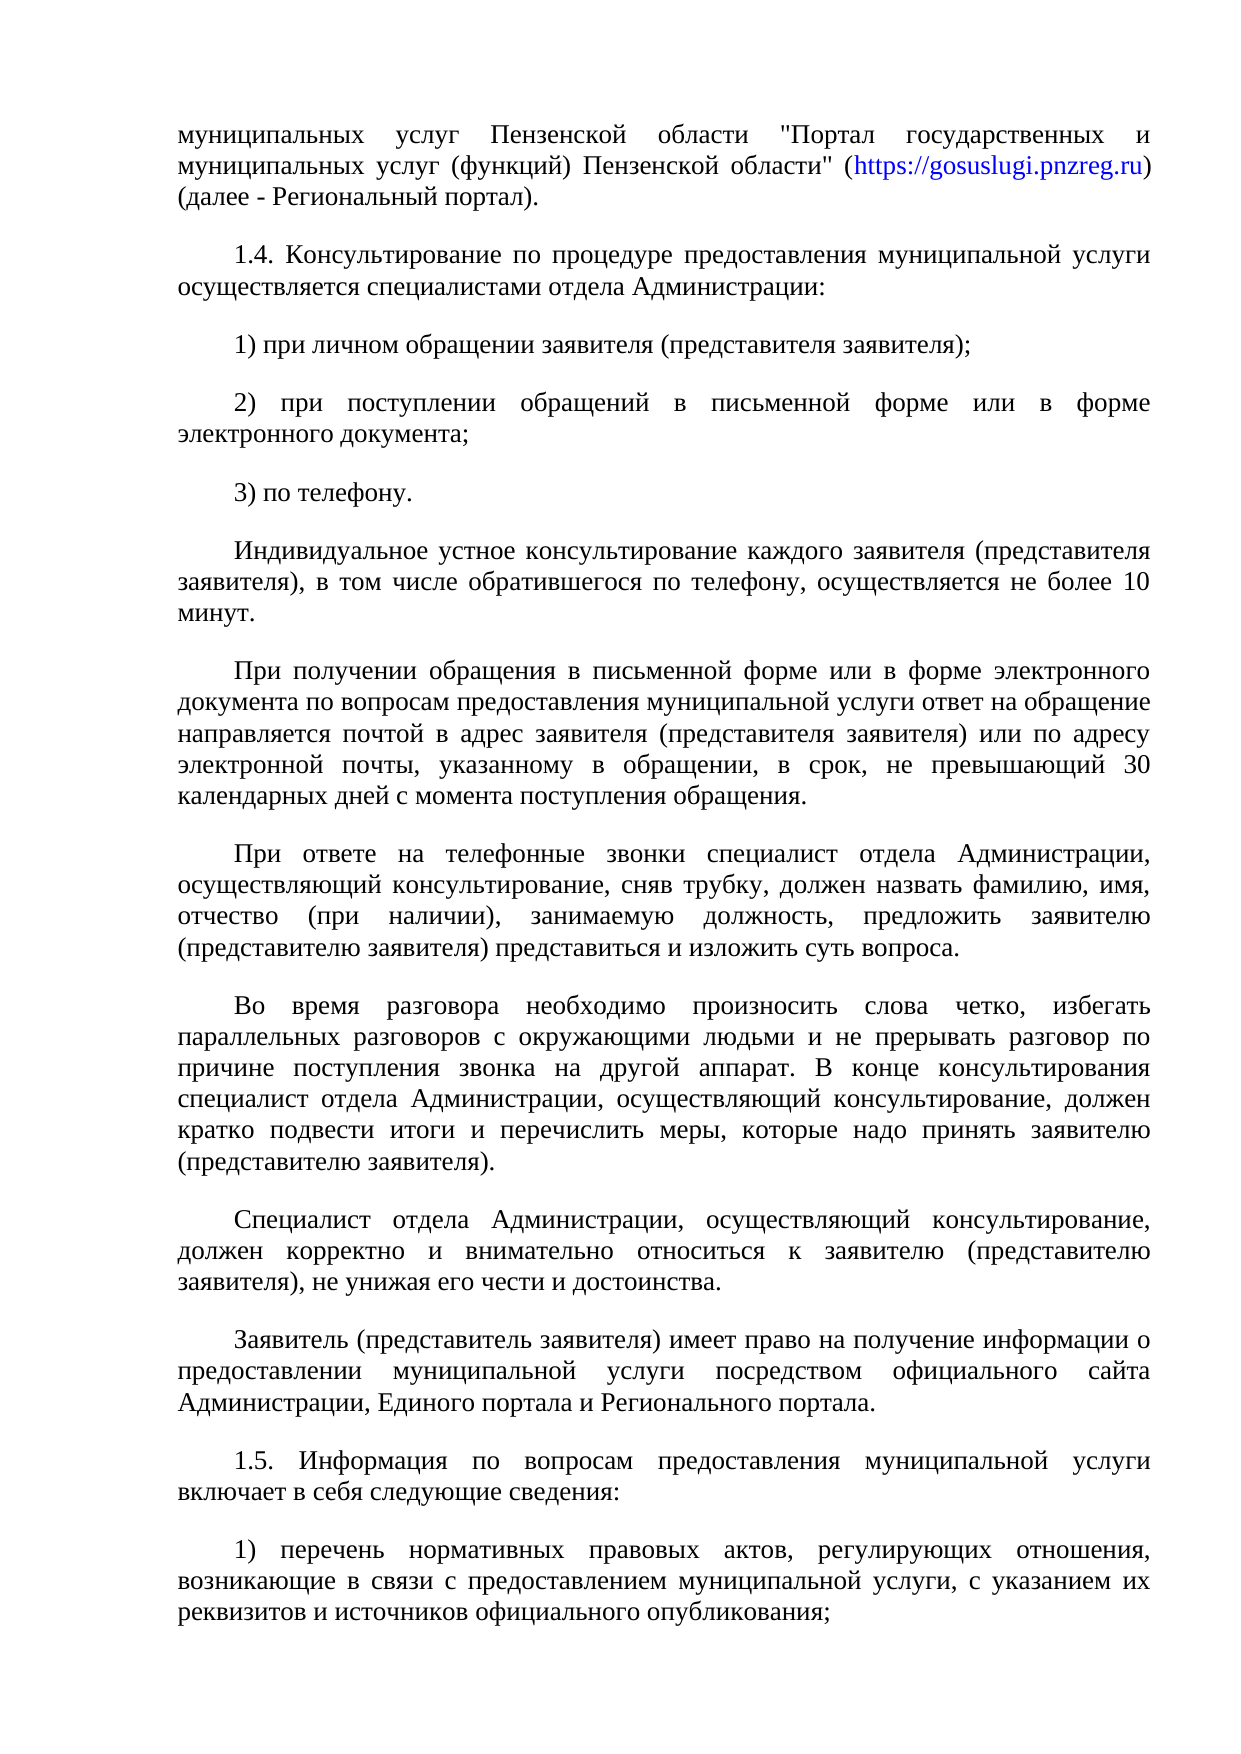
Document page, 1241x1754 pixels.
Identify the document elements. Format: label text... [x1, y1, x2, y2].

text Индивидуальное устное консультирование каждого заявителя (представителя заявителя), в том числе обратившегося по телефону, осуществляется не более 10 минут. [177, 534, 1152, 627]
text 1) при личном обращении заявителя (представителя заявителя); [177, 328, 1152, 359]
text При получении обращения в письменной форме или в форме электронного документа по вопросам предоставления муниципальной услуги ответ на обращение направляется почтой в адрес заявителя (представителя заявителя) или по адресу электронной почты, указанному в обращении, в срок, не превышающий 30 календарных дней с момента поступления обращения. [177, 654, 1152, 810]
text Специалист отдела Администрации, осуществляющий консультирование, должен корректно и внимательно относиться к заявителю (представителю заявителя), не унижая его чести и достоинства. [177, 1203, 1152, 1296]
text При ответе на телефонные звонки специалист отдела Администрации, осуществляющий консультирование, сняв трубку, должен назвать фамилию, имя, отчество (при наличии), занимаемую должность, предложить заявителю (представителю заявителя) представиться и изложить суть вопроса. [177, 837, 1152, 962]
text 1.4. Консультирование по процедуре предоставления муниципальной услуги осуществляется специалистами отдела Администрации: [177, 239, 1152, 301]
text 1.5. Информация по вопросам предоставления муниципальной услуги включает в себя следующие сведения: [177, 1444, 1152, 1506]
text Во время разговора необходимо произносить слова четко, избегать параллельных разговоров с окружающими людьми и не прерывать разговор по причине поступления звонка на другой аппарат. В конце консультирования специалист отдела Администрации, осуществляющий консультирование, должен кратко подвести итоги и перечислить меры, которые надо принять заявителю (представителю заявителя). [177, 989, 1152, 1176]
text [177, 118, 1152, 212]
text 2) при поступлении обращений в письменной форме или в форме электронного документа; [177, 386, 1152, 448]
text 1) перечень нормативных правовых актов, регулирующих отношения, возникающие в связи с предоставлением муниципальной услуги, с указанием их реквизитов и источников официального опубликования; [177, 1533, 1152, 1627]
text 3) по телефону. [177, 476, 1152, 507]
text Заявитель (представитель заявителя) имеет право на получение информации о предоставлении муниципальной услуги посредством официального сайта Администрации, Единого портала и Регионального портала. [177, 1323, 1152, 1417]
